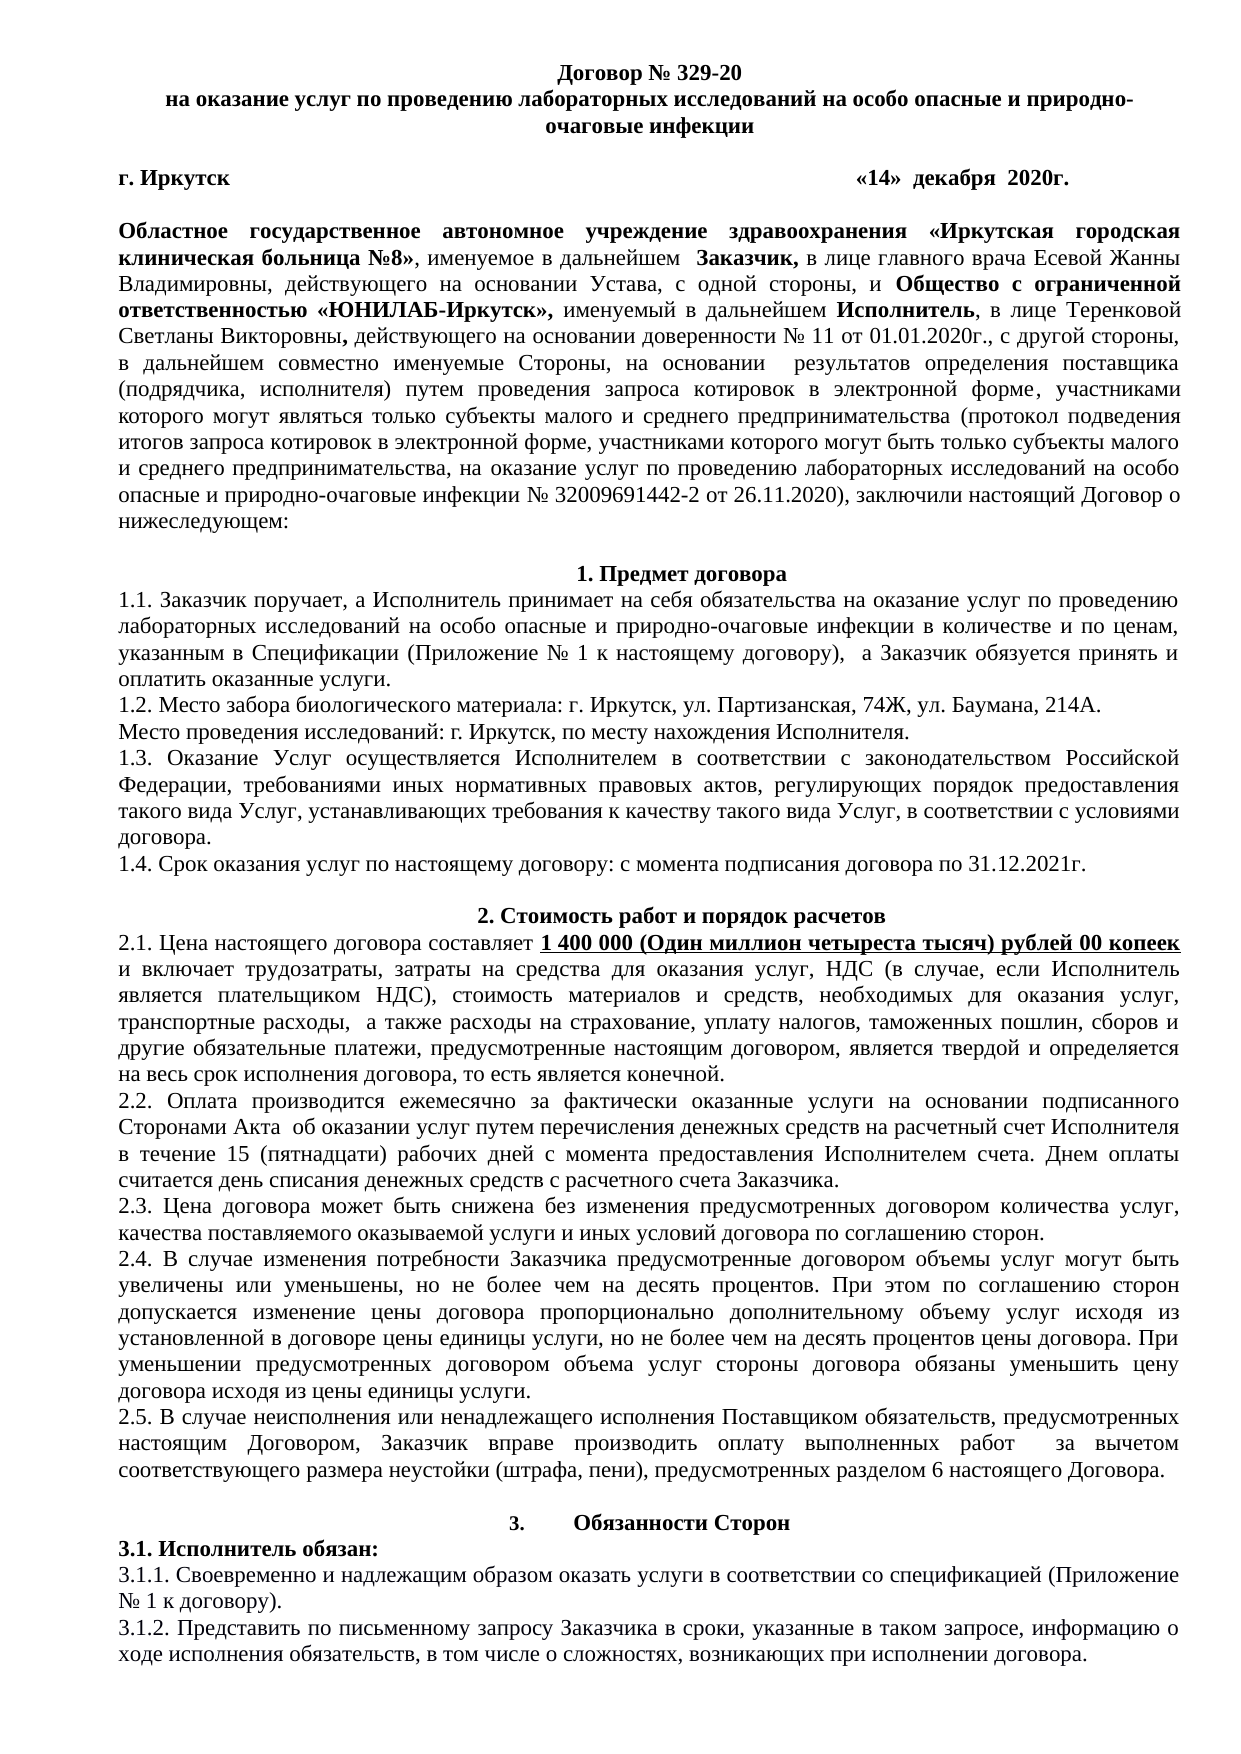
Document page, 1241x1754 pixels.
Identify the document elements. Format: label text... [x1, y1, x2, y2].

text 3.1. Исполнитель обязан: [118, 1535, 1181, 1561]
text г. Иркутск «14» декабря 2020г. [118, 164, 1181, 191]
text 1.3. Оказание Услуг осуществляется Исполнителем в соответствии с законодательством Российской Федерации, требованиями иных нормативных правовых актов, регулирующих порядок предоставления такого вида Услуг, устанавливающих требования к качеству такого вида Услуг, в соответствии с условиями договора. [118, 744, 1181, 850]
text 2.2. Оплата производится ежемесячно за фактически оказанные услуги на основании подписанного Сторонами Акта об оказании услуг путем перечисления денежных средств на расчетный счет Исполнителя в течение 15 (пятнадцати) рабочих дней с момента предоставления Исполнителем счета. Днем оплаты считается день списания денежных средств с расчетного счета Заказчика. [118, 1087, 1181, 1192]
list 3.1.2. Представить по письменному запросу Заказчика в сроки, указанные в таком запросе, информацию о ходе исполнения обязательств, в том числе о сложностях, возникающих при исполнении договора. [118, 1614, 1181, 1667]
text 1.1. Заказчик поручает, а Исполнитель принимает на себя обязательства на оказание услуг по проведению лабораторных исследований на особо опасные и природно-очаговые инфекции в количестве и по ценам, указанным в Спецификации (Приложение № 1 к настоящему договору), а Заказчик обязуется принять и оплатить оказанные услуги. [118, 586, 1181, 692]
text 2.4. В случае изменения потребности Заказчика предусмотренные договором объемы услуг могут быть увеличены или уменьшены, но не более чем на десять процентов. При этом по соглашению сторон допускается изменение цены договора пропорционально дополнительному объему услуг исходя из установленной в договоре цены единицы услуги, но не более чем на десять процентов цены договора. При уменьшении предусмотренных договором объема услуг стороны договора обязаны уменьшить цену договора исходя из цены единицы услуги. [118, 1245, 1181, 1403]
text 1.4. Срок оказания услуг по настоящему договору: с момента подписания договора по 31.12.2021г. [118, 850, 1181, 876]
text 1. Предмет договора [182, 560, 1181, 586]
text 2.3. Цена договора может быть снижена без изменения предусмотренных договором количества услуг, качества поставляемого оказываемой услуги и иных условий договора по соглашению сторон. [118, 1192, 1181, 1245]
text 1.2. Место забора биологического материала: г. Иркутск, ул. Партизанская, 74Ж, ул. Баумана, 214А. [118, 692, 1181, 718]
list 3.1.1. Своевременно и надлежащим образом оказать услуги в соответствии со спецификацией (Приложение № 1 к договору). [118, 1561, 1181, 1614]
text Областное государственное автономное учреждение здравоохранения «Иркутская городская клиническая больница №8», именуемое в дальнейшем Заказчик, в лице главного врача Есевой Жанны Владимировны, действующего на основании Устава, с одной стороны, и Общество с ограниченной ответственностью «ЮНИЛАБ-Иркутск», именуемый в дальнейшем Исполнитель, в лице Теренковой Светланы Викторовны, действующего на основании доверенности № 11 от 01.01.2020г., с другой стороны, в дальнейшем совместно именуемые Стороны, на основании результатов определения поставщика (подрядчика, исполнителя) путем проведения запроса котировок в электронной форме, участниками которого могут являться только субъекты малого и среднего предпринимательства (протокол подведения итогов запроса котировок в электронной форме, участниками которого могут быть только субъекты малого и среднего предпринимательства, на оказание услуг по проведению лабораторных исследований на особо опасные и природно-очаговые инфекции № 32009691442-2 от 26.11.2020), заключили настоящий Договор о нижеследующем: [118, 217, 1181, 533]
text на оказание услуг по проведению лабораторных исследований на особо опасные и природно-очаговые инфекции [118, 85, 1181, 138]
title Договор № 329-20 [118, 59, 1181, 85]
text 2. Стоимость работ и порядок расчетов [182, 902, 1181, 929]
text Место проведения исследований: г. Иркутск, по месту нахождения Исполнителя. [118, 718, 1181, 744]
text 2.5. В случае неисполнения или ненадлежащего исполнения Поставщиком обязательств, предусмотренных настоящим Договором, Заказчик вправе производить оплату выполненных работ за вычетом соответствующего размера неустойки (штрафа, пени), предусмотренных разделом 6 настоящего Договора. [118, 1403, 1181, 1482]
list Обязанности Сторон [118, 1508, 1181, 1535]
text 2.1. Цена настоящего договора составляет 1 400 000 (Один миллион четыреста тысяч) рублей 00 копеек и включает трудозатраты, затраты на средства для оказания услуг, НДС (в случае, если Исполнитель является плательщиком НДС), стоимость материалов и средств, необходимых для оказания услуг, транспортные расходы, а также расходы на страхование, уплату налогов, таможенных пошлин, сборов и другие обязательные платежи, предусмотренные настоящим договором, является твердой и определяется на весь срок исполнения договора, то есть является конечной. [118, 929, 1181, 1087]
